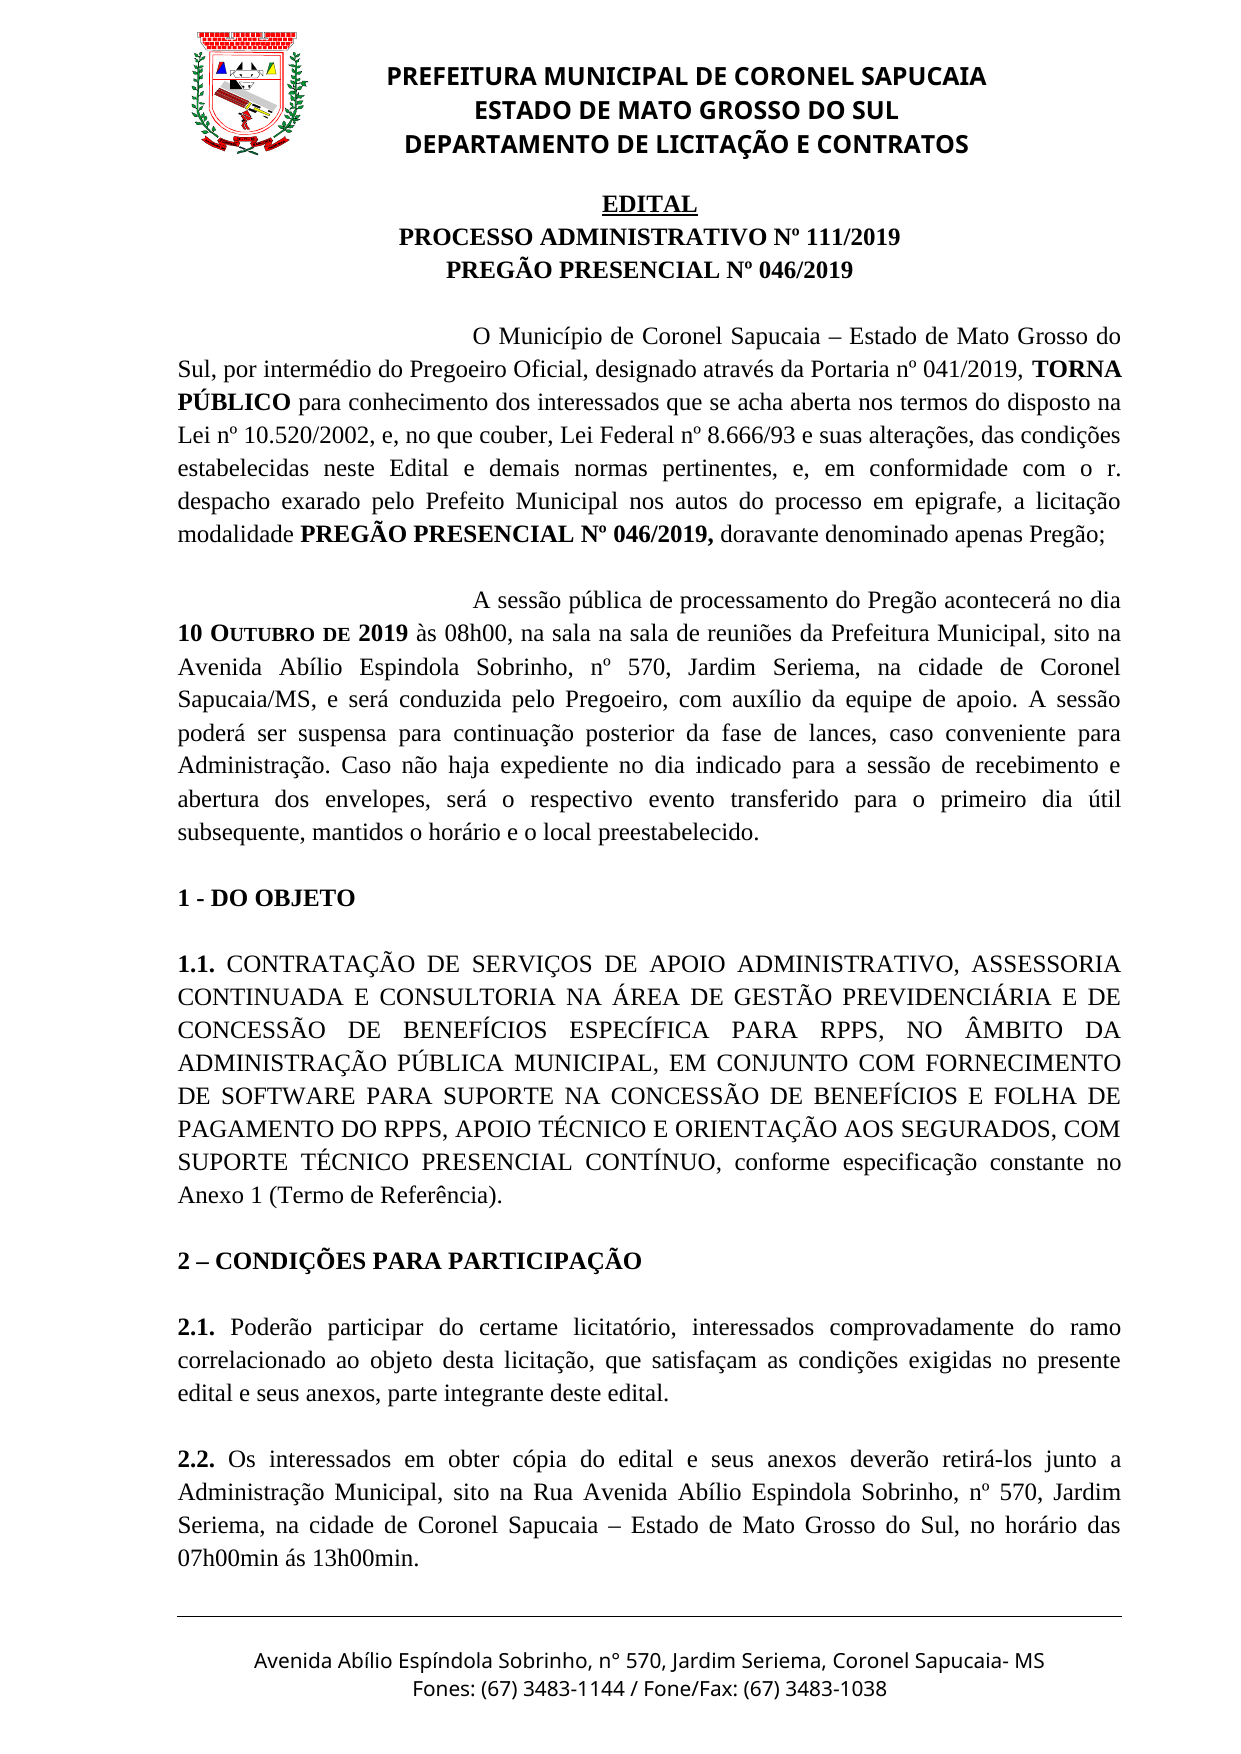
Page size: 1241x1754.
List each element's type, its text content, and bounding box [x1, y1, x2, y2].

text 1.1. CONTRATAÇÃO DE SERVIÇOS DE APOIO ADMINISTRATIVO, ASSESSORIA CONTINUADA E CONSULTORIA NA ÁREA DE GESTÃO PREVIDENCIÁRIA E DE CONCESSÃO DE BENEFÍCIOS ESPECÍFICA PARA RPPS, NO ÂMBITO DA ADMINISTRAÇÃO PÚBLICA MUNICIPAL, EM CONJUNTO COM FORNECIMENTO DE SOFTWARE PARA SUPORTE NA CONCESSÃO DE BENEFÍCIOS E FOLHA DE PAGAMENTO DO RPPS, APOIO TÉCNICO E ORIENTAÇÃO AOS SEGURADOS, COM SUPORTE TÉCNICO PRESENCIAL CONTÍNUO, conforme especificação constante no Anexo 1 (Termo de Referência). [177, 949, 1122, 1209]
text 2.1. Poderão participar do certame licitatório, interessados comprovadamente do ramo correlacionado ao objeto desta licitação, que satisfaçam as condições exigidas no presente edital e seus anexos, parte integrante deste edital. [177, 1312, 1122, 1407]
text O Município de Coronel Sapucaia – Estado de Mato Grosso do Sul, por intermédio do Pregoeiro Oficial, designado através da Portaria nº 041/2019, TORNA PÚBLICO para conhecimento dos interessados que se acha aberta nos termos do disposto na Lei nº 10.520/2002, e, no que couber, Lei Federal nº 8.666/93 e suas alterações, das condições estabelecidas neste Edital e demais normas pertinentes, e, em conformidade com o r. despacho exarado pelo Prefeito Municipal nos autos do processo em epigrafe, a licitação modalidade PREGÃO PRESENCIAL Nº 046/2019, doravante denominado apenas Pregão; [177, 321, 1122, 548]
text 2 – CONDIÇÕES PARA PARTICIPAÇÃO [177, 1246, 1122, 1275]
text EDITAL [177, 189, 1122, 218]
text A sessão pública de processamento do Pregão acontecerá no dia 10 Outubro de 2019 às 08h00, na sala na sala de reuniões da Prefeitura Municipal, sito na Avenida Abílio Espindola Sobrinho, nº 570, Jardim Seriema, na cidade de Coronel Sapucaia/MS, e será conduzida pelo Pregoeiro, com auxílio da equipe de apoio. A sessão poderá ser suspensa para continuação posterior da fase de lances, caso conveniente para Administração. Caso não haja expediente no dia indicado para a sessão de recebimento e abertura dos envelopes, será o respectivo evento transferido para o primeiro dia útil subsequente, mantidos o horário e o local preestabelecido. [177, 586, 1122, 845]
text 1 - DO OBJETO [177, 883, 1122, 911]
text 2.2. Os interessados em obter cópia do edital e seus anexos deverão retirá-los junto a Administração Municipal, sito na Rua Avenida Abílio Espindola Sobrinho, nº 570, Jardim Seriema, na cidade de Coronel Sapucaia – Estado de Mato Grosso do Sul, no horário das 07h00min ás 13h00min. [177, 1444, 1122, 1572]
text PROCESSO ADMINISTRATIVO Nº 111/2019 [177, 222, 1122, 251]
text PREGÃO PRESENCIAL Nº 046/2019 [177, 255, 1122, 284]
